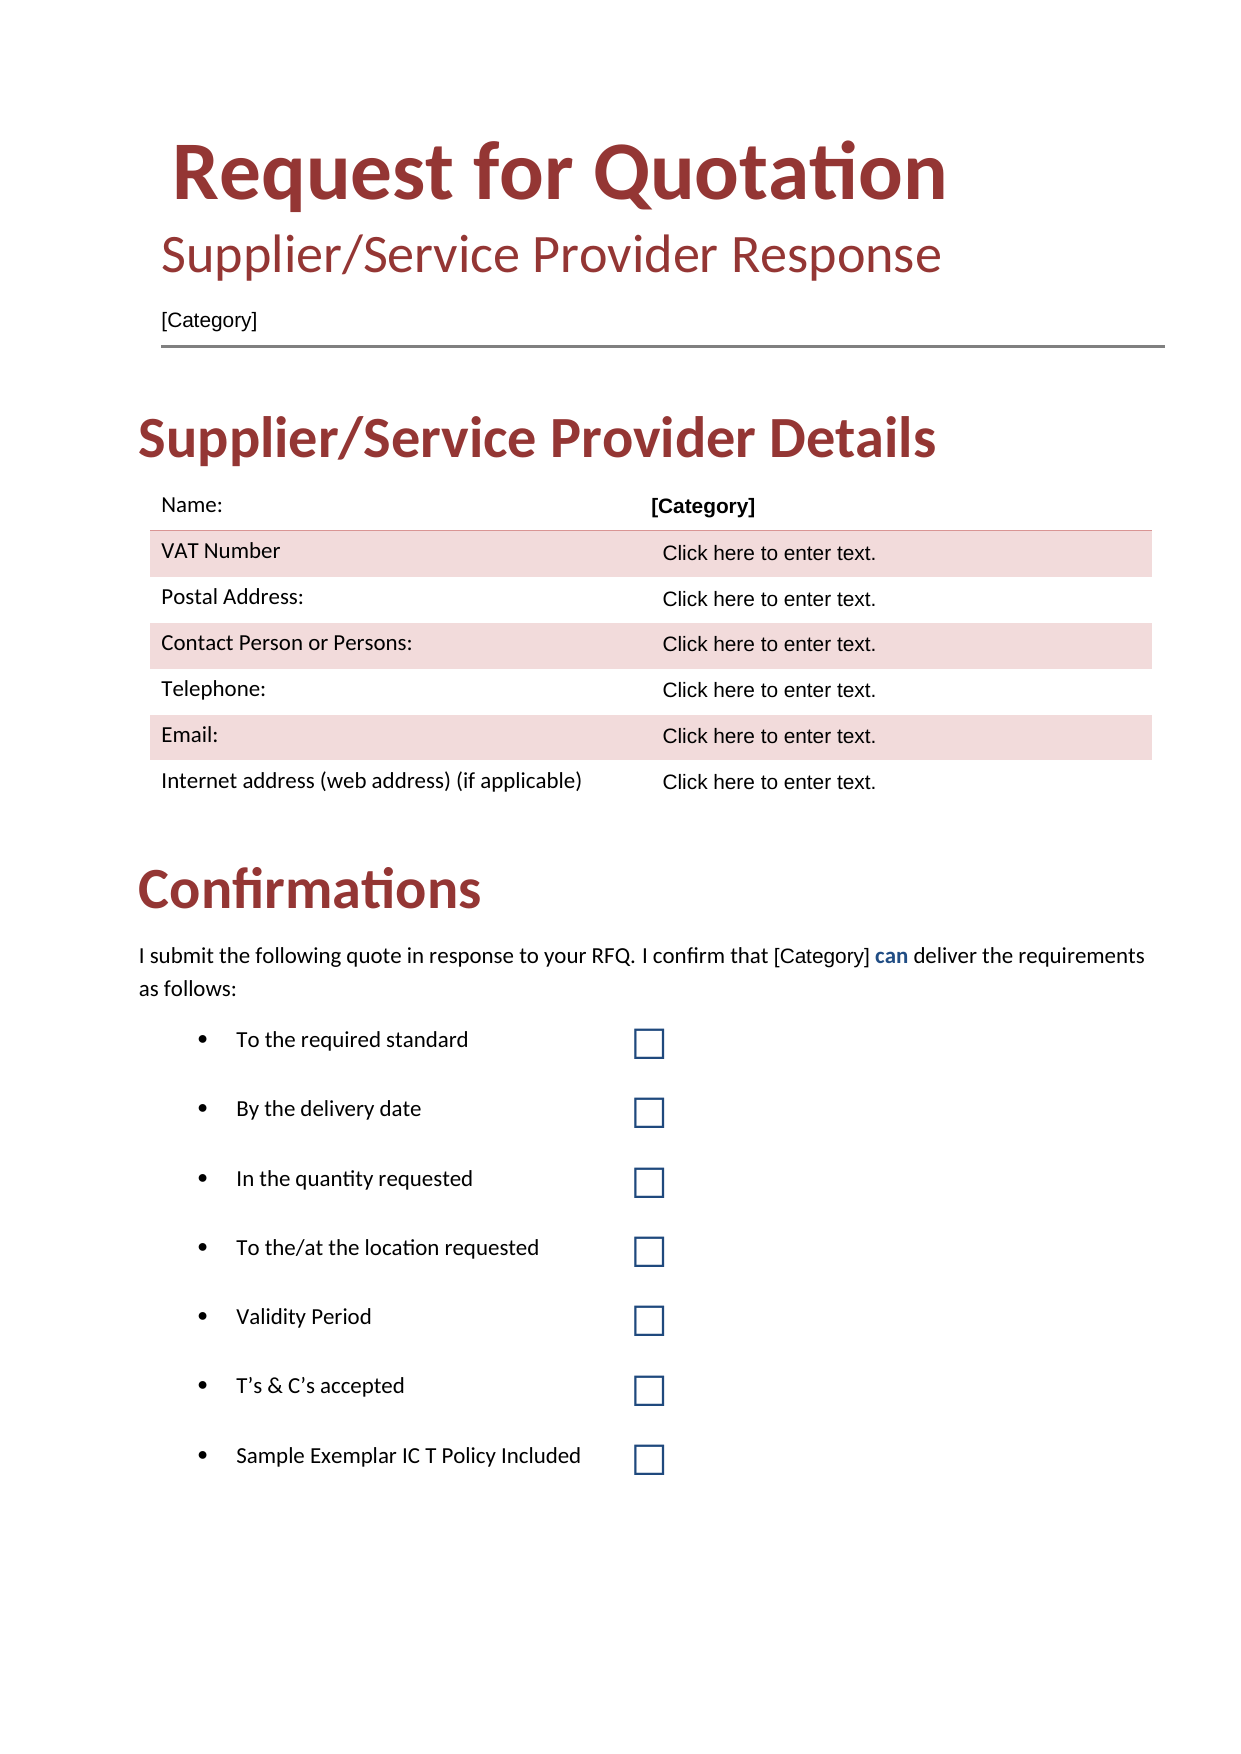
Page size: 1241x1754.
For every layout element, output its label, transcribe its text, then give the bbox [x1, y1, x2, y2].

table_cell Postal Address: [150, 577, 651, 623]
table_header [651, 484, 1152, 530]
table_cell Email: [150, 715, 651, 760]
text Supplier/Service Provider Details [139, 401, 1152, 472]
table_cell Internet address (web address) (if applicable) [150, 760, 651, 806]
table_cell VAT Number [150, 531, 651, 577]
table_cell To the/at the location requested [150, 1223, 619, 1292]
table_header Name: [150, 484, 651, 530]
table_header To the required standard [150, 1015, 619, 1084]
table_header Sample Exemplar IC T Policy Included [150, 1431, 619, 1500]
table_cell By the delivery date [150, 1084, 619, 1153]
table_cell [161, 299, 1165, 344]
text Confirmations [139, 852, 1152, 923]
table_cell In the quantity requested [150, 1154, 619, 1223]
table_cell T’s & C’s accepted [150, 1361, 619, 1431]
text I submit the following quote in response to your RFQ. I confirm that can deliver the requirements as follows: [139, 936, 1152, 1002]
table_cell Telephone: [150, 669, 651, 714]
table_cell Validity Period [150, 1292, 619, 1361]
table_header Request for Quotation Supplier/Service Provider Response [161, 118, 1165, 299]
table_cell Contact Person or Persons: [150, 623, 651, 669]
